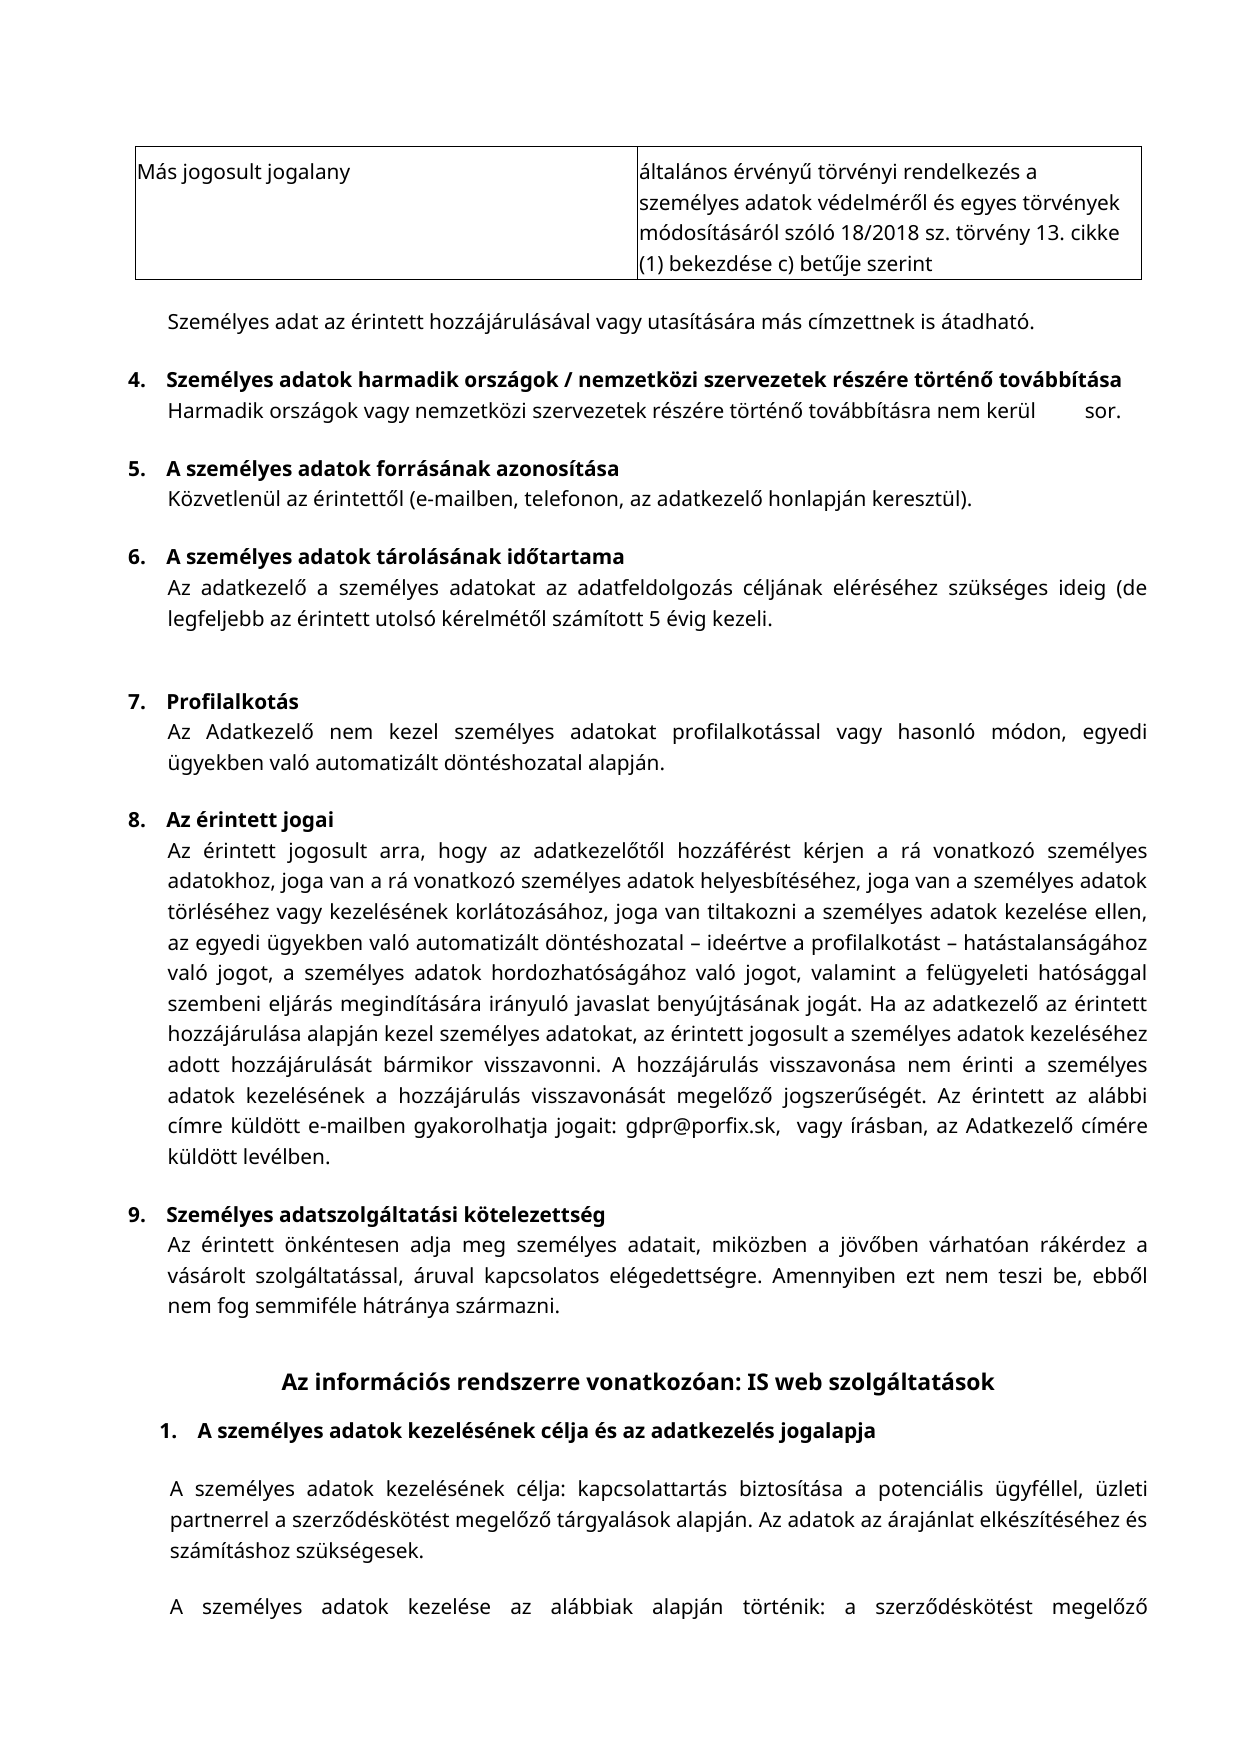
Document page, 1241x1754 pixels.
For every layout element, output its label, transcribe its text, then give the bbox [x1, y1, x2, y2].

text Személyes adat az érintett hozzájárulásával vagy utasítására más címzettnek is átadható. [167, 307, 1149, 336]
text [169, 1592, 1149, 1621]
list A személyes adatok kezelésének célja és az adatkezelés jogalapja [128, 1416, 1149, 1444]
list Személyes adatszolgáltatási kötelezettség [128, 1200, 1149, 1228]
list Profilalkotás [128, 687, 1149, 715]
text Az Adatkezelő nem kezel személyes adatokat profilalkotással vagy hasonló módon, egyedi ügyekben való automatizált döntéshozatal alapján. [167, 717, 1149, 776]
table_header általános érvényű törvényi rendelkezés a személyes adatok védelméről és egyes törvények módosításáról szóló 18/2018 sz. törvény 13. cikke (1) bekezdése c) betűje szerint [638, 147, 1141, 279]
text A személyes adatok kezelésének célja: kapcsolattartás biztosítása a potenciális ügyféllel, üzleti partnerrel a szerződéskötést megelőző tárgyalások alapján. Az adatok az árajánlat elkészítéséhez és számításhoz szükségesek. [169, 1474, 1149, 1565]
text Az érintett jogosult arra, hogy az adatkezelőtől hozzáférést kérjen a rá vonatkozó személyes adatokhoz, joga van a rá vonatkozó személyes adatok helyesbítéséhez, joga van a személyes adatok törléséhez vagy kezelésének korlátozásához, joga van tiltakozni a személyes adatok kezelése ellen, az egyedi ügyekben való automatizált döntéshozatal – ideértve a profilalkotást – hatástalanságához való jogot, a személyes adatok hordozhatóságához való jogot, valamint a felügyeleti hatósággal szembeni eljárás megindítására irányuló javaslat benyújtásának jogát. Ha az adatkezelő az érintett hozzájárulása alapján kezel személyes adatokat, az érintett jogosult a személyes adatok kezeléséhez adott hozzájárulását bármikor visszavonni. A hozzájárulás visszavonása nem érinti a személyes adatok kezelésének a hozzájárulás visszavonását megelőző jogszerűségét. Az érintett az alábbi címre küldött e-mailben gyakorolhatja jogait: gdpr@porfix.sk, vagy írásban, az Adatkezelő címére küldött levélben. [167, 836, 1149, 1171]
text Harmadik országok vagy nemzetközi szervezetek részére történő továbbításra nem kerül sor. [167, 396, 1149, 424]
text Az érintett önkéntesen adja meg személyes adatait, miközben a jövőben várhatóan rákérdez a vásárolt szolgáltatással, áruval kapcsolatos elégedettségre. Amennyiben ezt nem teszi be, ebből nem fog semmiféle hátránya származni. [167, 1230, 1149, 1320]
table_header Más jogosult jogalany [136, 147, 637, 279]
list Az érintett jogai [128, 805, 1149, 834]
list A személyes adatok tárolásának időtartama [128, 542, 1149, 570]
text Az adatkezelő a személyes adatokat az adatfeldolgozás céljának eléréséhez szükséges ideig (de legfeljebb az érintett utolsó kérelmétől számított 5 évig kezeli. [167, 573, 1149, 632]
list Személyes adatok harmadik országok / nemzetközi szervezetek részére történő továbbítása [128, 365, 1149, 394]
text Az információs rendszerre vonatkozóan: IS web szolgáltatások [128, 1366, 1149, 1397]
list A személyes adatok forrásának azonosítása [128, 454, 1149, 482]
text Közvetlenül az érintettől (e-mailben, telefonon, az adatkezelő honlapján keresztül). [128, 484, 1149, 513]
